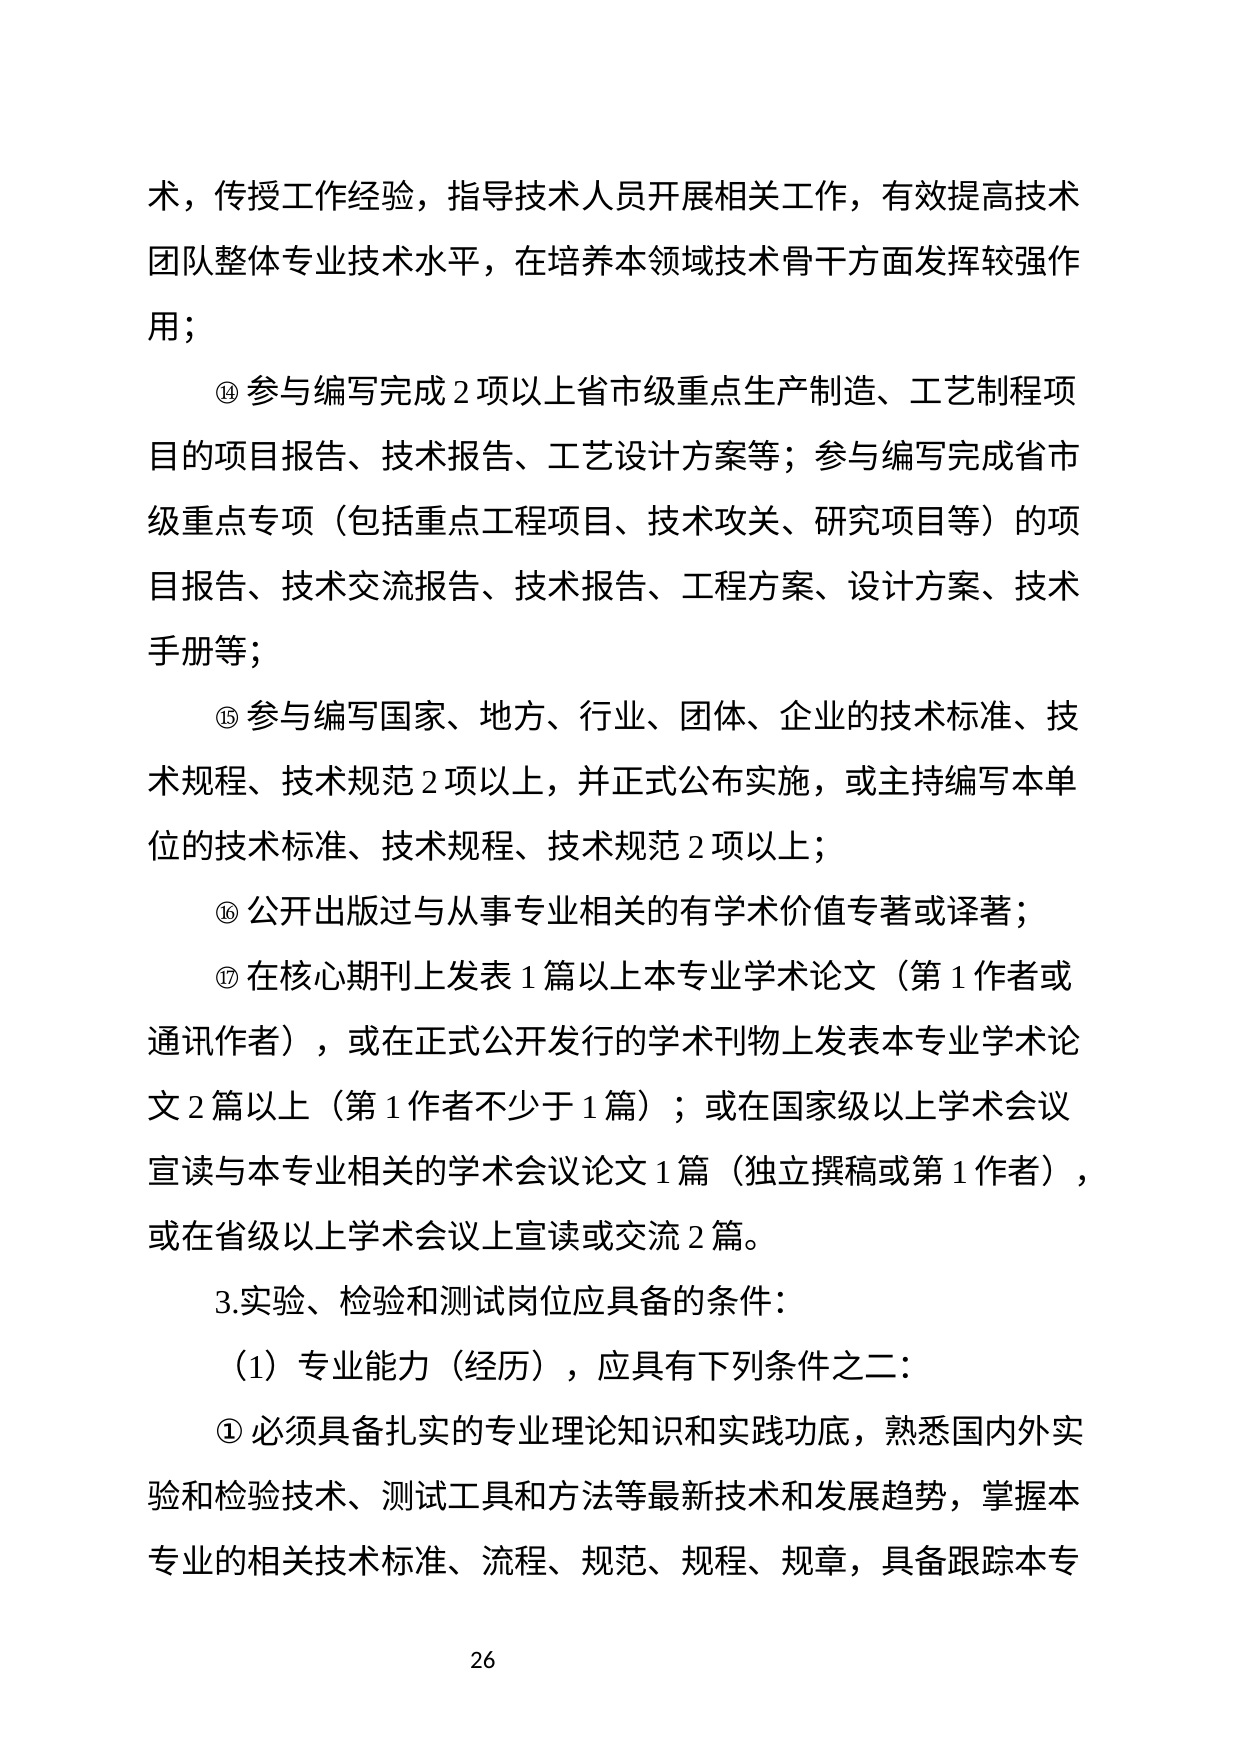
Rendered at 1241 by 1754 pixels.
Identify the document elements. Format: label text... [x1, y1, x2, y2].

text ⑭参与编写完成2项以上省市级重点生产制造、工艺制程项目的项目报告、技术报告、工艺设计方案等；参与编写完成省市级重点专项（包括重点工程项目、技术攻关、研究项目等）的项目报告、技术交流报告、技术报告、工程方案、设计方案、技术手册等； [148, 357, 1093, 682]
text ⑰在核心期刊上发表1篇以上本专业学术论文（第1作者或通讯作者），或在正式公开发行的学术刊物上发表本专业学术论文2篇以上（第1作者不少于1篇）；或在国家级以上学术会议宣读与本专业相关的学术会议论文1篇（独立撰稿或第1作者），或在省级以上学术会议上宣读或交流2篇。 [148, 942, 1093, 1267]
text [148, 1397, 1093, 1592]
text （1）专业能力（经历），应具有下列条件之二： [148, 1332, 1093, 1397]
text ⑯公开出版过与从事专业相关的有学术价值专著或译著； [148, 877, 1093, 942]
text 3.实验、检验和测试岗位应具备的条件： [148, 1267, 1093, 1332]
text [148, 162, 1093, 357]
text ⑮参与编写国家、地方、行业、团体、企业的技术标准、技术规程、技术规范2项以上，并正式公布实施，或主持编写本单位的技术标准、技术规程、技术规范2项以上； [148, 682, 1093, 877]
